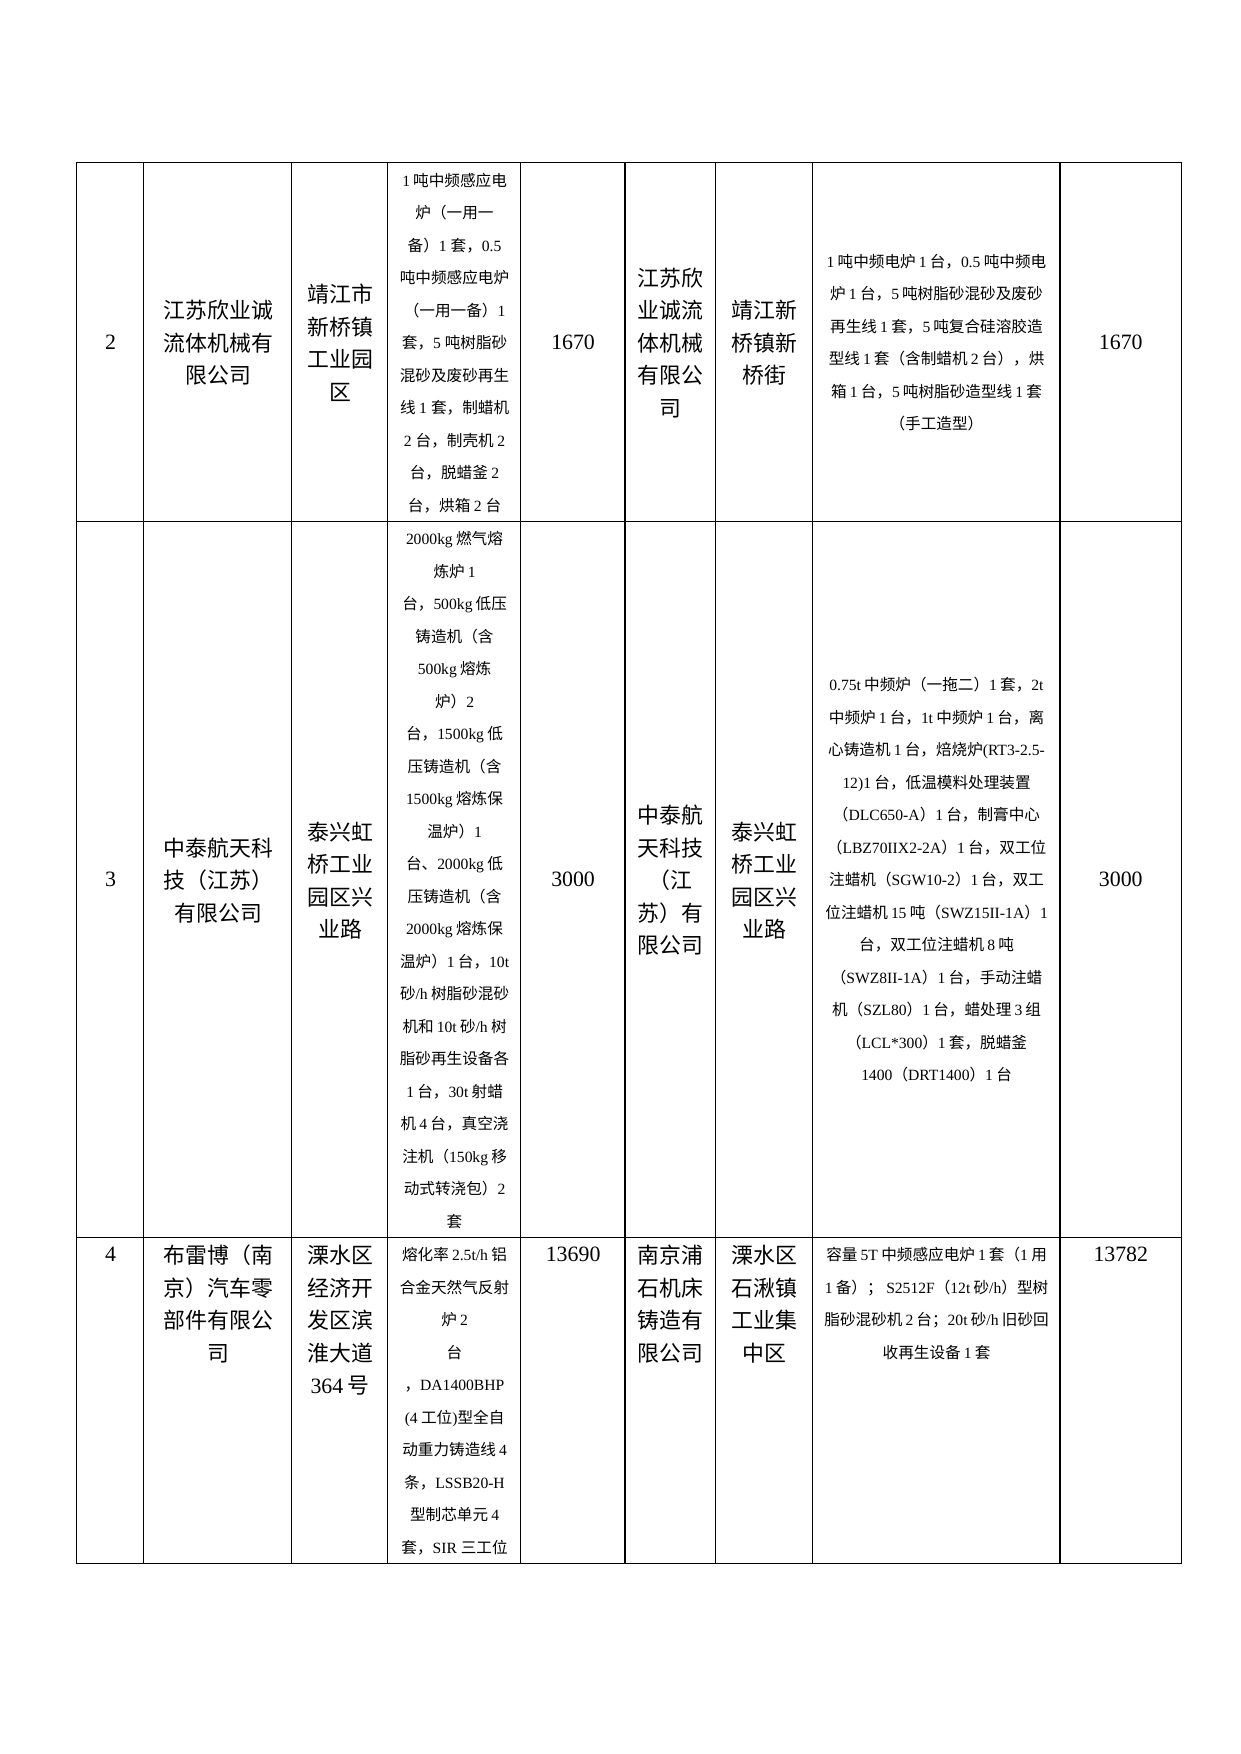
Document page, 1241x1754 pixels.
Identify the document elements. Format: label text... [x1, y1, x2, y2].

table_cell 布雷博（南京）汽车零部件有限公司 [144, 1238, 291, 1563]
table_cell 江苏欣业诚流体机械有限公司 [626, 163, 715, 521]
table_cell 1670 [1061, 163, 1181, 521]
table_cell 溧水区石湫镇工业集中区 [716, 1238, 812, 1563]
table_cell 靖江市新桥镇工业园区 [292, 163, 387, 521]
table_cell 中泰航天科技（江苏）有限公司 [144, 522, 291, 1237]
table_cell 中泰航天科技（江苏）有限公司 [626, 522, 715, 1237]
table_cell 1670 [521, 163, 624, 521]
table_cell 江苏欣业诚流体机械有限公司 [144, 163, 291, 521]
table_cell 2000kg燃气熔炼炉1台，500kg低压铸造机（含500kg熔炼炉）2台，1500kg低压铸造机（含1500kg熔炼保温炉）1台、2000kg低压铸造机（含2000kg熔炼保温炉）1台，10t砂/h树脂砂混砂机和10t砂/h树脂砂再生设备各1台，30t射蜡机4台，真空浇注机（150kg移动式转浇包）2套 [388, 522, 520, 1237]
table_cell 3 [77, 522, 143, 1237]
table_cell 3000 [1061, 522, 1181, 1237]
table_cell 泰兴虹桥工业园区兴业路 [292, 522, 387, 1237]
table_cell 靖江新桥镇新桥街 [716, 163, 812, 521]
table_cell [813, 1238, 1059, 1563]
table_cell 南京浦石机床铸造有限公司 [626, 1238, 715, 1563]
table_cell 溧水区经济开发区滨淮大道364号 [292, 1238, 387, 1563]
table_cell 0.75t中频炉（一拖二）1套，2t中频炉1台，1t中频炉1台，离心铸造机1台，焙烧炉(RT3-2.5-12)1台，低温模料处理装置（DLC650-A）1台，制膏中心（LBZ70IIX2-2A）1台，双工位注蜡机（SGW10-2）1台，双工位注蜡机15吨（SWZ15II-1A）1台，双工位注蜡机8吨（SWZ8II-1A）1台，手动注蜡机（SZL80）1台，蜡处理3组（LCL*300）1套，脱蜡釜1400（DRT1400）1台 [813, 522, 1059, 1237]
table_cell 13690 [521, 1238, 624, 1563]
table_cell 1吨中频电炉1台，0.5吨中频电炉1台，5吨树脂砂混砂及废砂再生线1套，5吨复合硅溶胶造型线1套（含制蜡机2台），烘箱1台，5吨树脂砂造型线1套（手工造型） [813, 163, 1059, 521]
table_cell 3000 [521, 522, 624, 1237]
table_cell 2 [77, 163, 143, 521]
table_cell 13782 [1061, 1238, 1181, 1563]
table_cell 泰兴虹桥工业园区兴业路 [716, 522, 812, 1237]
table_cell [388, 1238, 520, 1563]
table_cell 4 [77, 1238, 143, 1563]
table_cell 1吨中频感应电炉（一用一备）1 套，0.5 吨中频感应电炉（一用一备）1 套，5 吨树脂砂混砂及废砂再生线 1 套，制蜡机 2 台，制壳机 2 台，脱蜡釜 2 台，烘箱 2 台 [388, 163, 520, 521]
